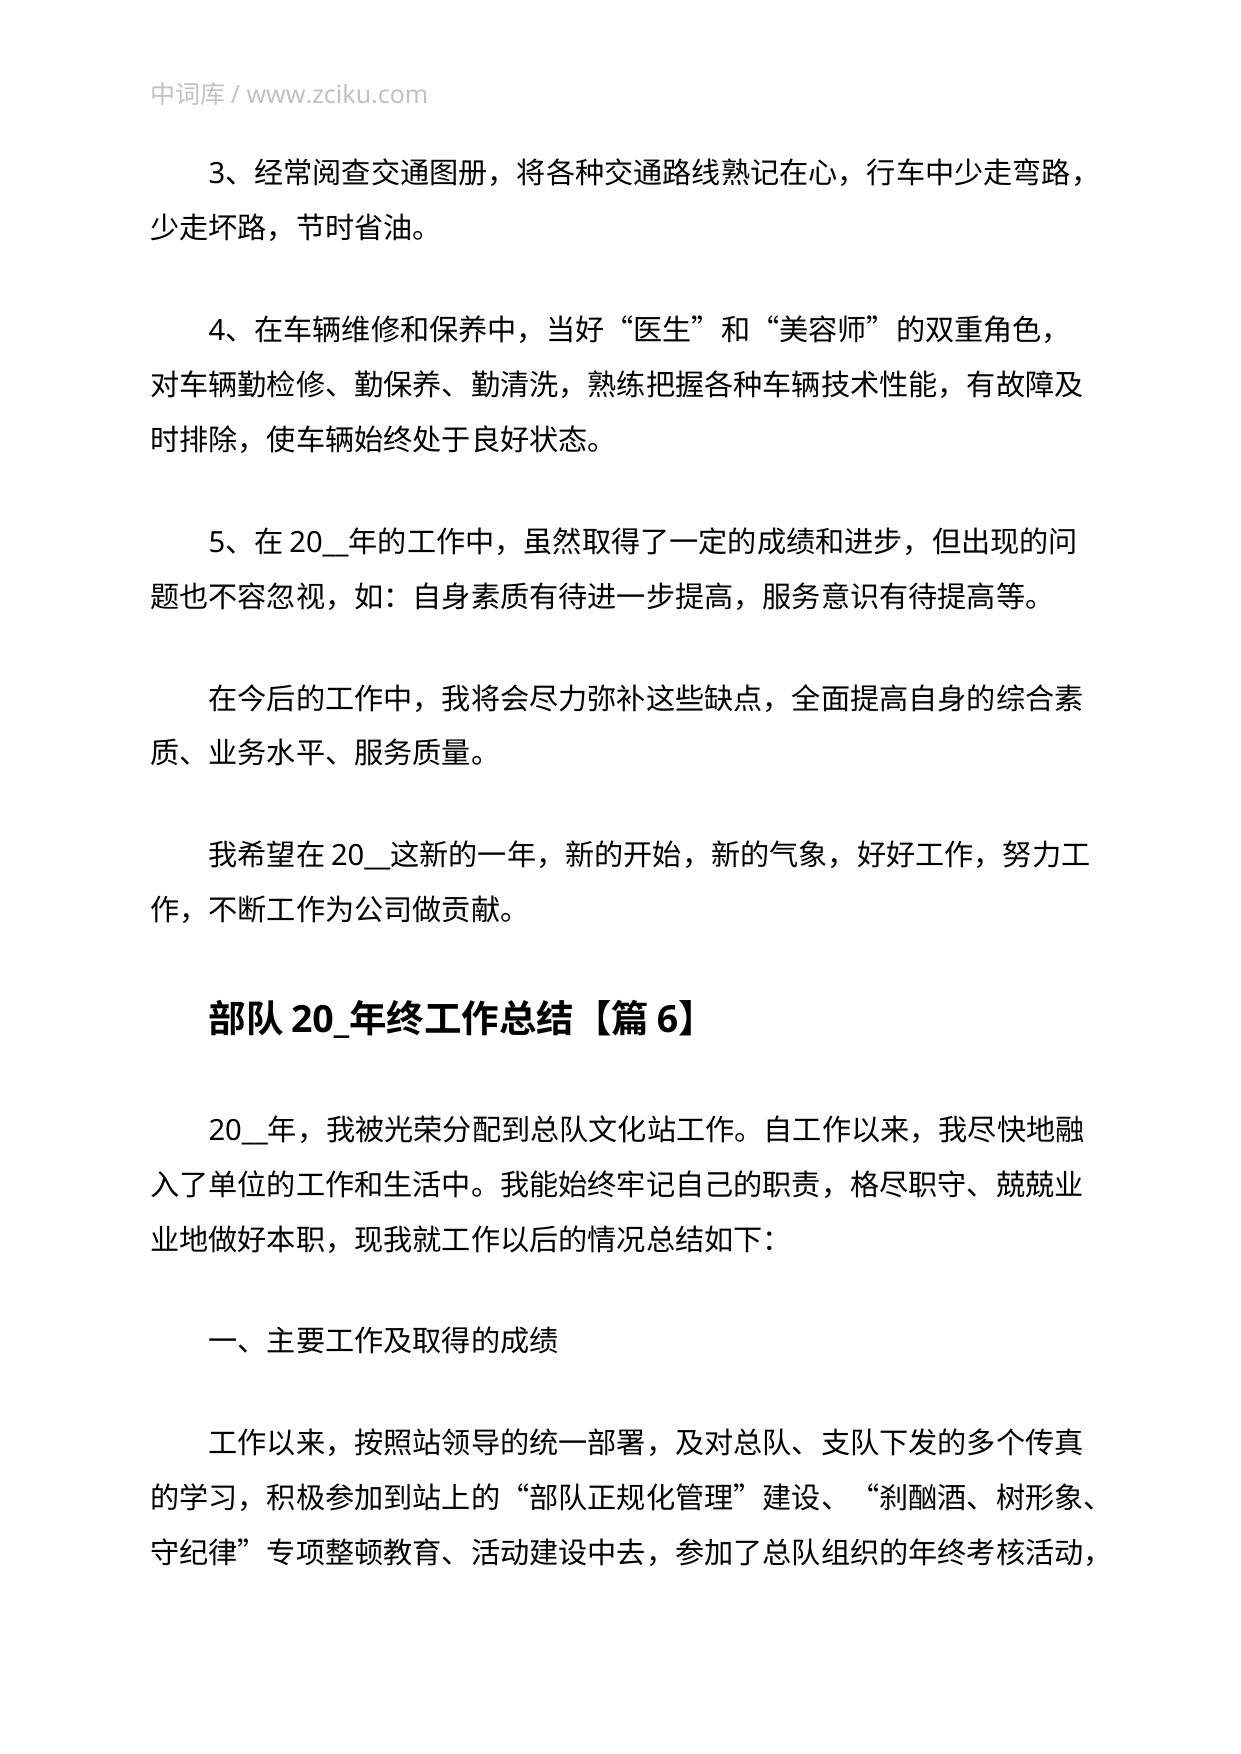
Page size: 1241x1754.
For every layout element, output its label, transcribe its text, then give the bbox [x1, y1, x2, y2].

text 我希望在20__这新的一年，新的开始，新的气象，好好工作，努力工作，不断工作为公司做贡献。 [150, 832, 1090, 929]
text 4、在车辆维修和保养中，当好“医生”和“美容师”的双重角色，对车辆勤检修、勤保养、勤清洗，熟练把握各种车辆技术性能，有故障及时排除，使车辆始终处于良好状态。 [150, 307, 1090, 459]
text 一、主要工作及取得的成绩 [150, 1318, 1090, 1360]
text 在今后的工作中，我将会尽力弥补这些缺点，全面提高自身的综合素质、业务水平、服务质量。 [150, 675, 1090, 772]
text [150, 1420, 1090, 1572]
text 3、经常阅查交通图册，将各种交通路线熟记在心，行车中少走弯路，少走坏路，节时省油。 [150, 150, 1090, 247]
text 部队20_年终工作总结【篇6】 [150, 989, 1090, 1043]
text 20__年，我被光荣分配到总队文化站工作。自工作以来，我尽快地融入了单位的工作和生活中。我能始终牢记自己的职责，格尽职守、兢兢业业地做好本职，现我就工作以后的情况总结如下： [150, 1106, 1090, 1258]
text 5、在20__年的工作中，虽然取得了一定的成绩和进步，但出现的问题也不容忽视，如：自身素质有待进一步提高，服务意识有待提高等。 [150, 518, 1090, 616]
